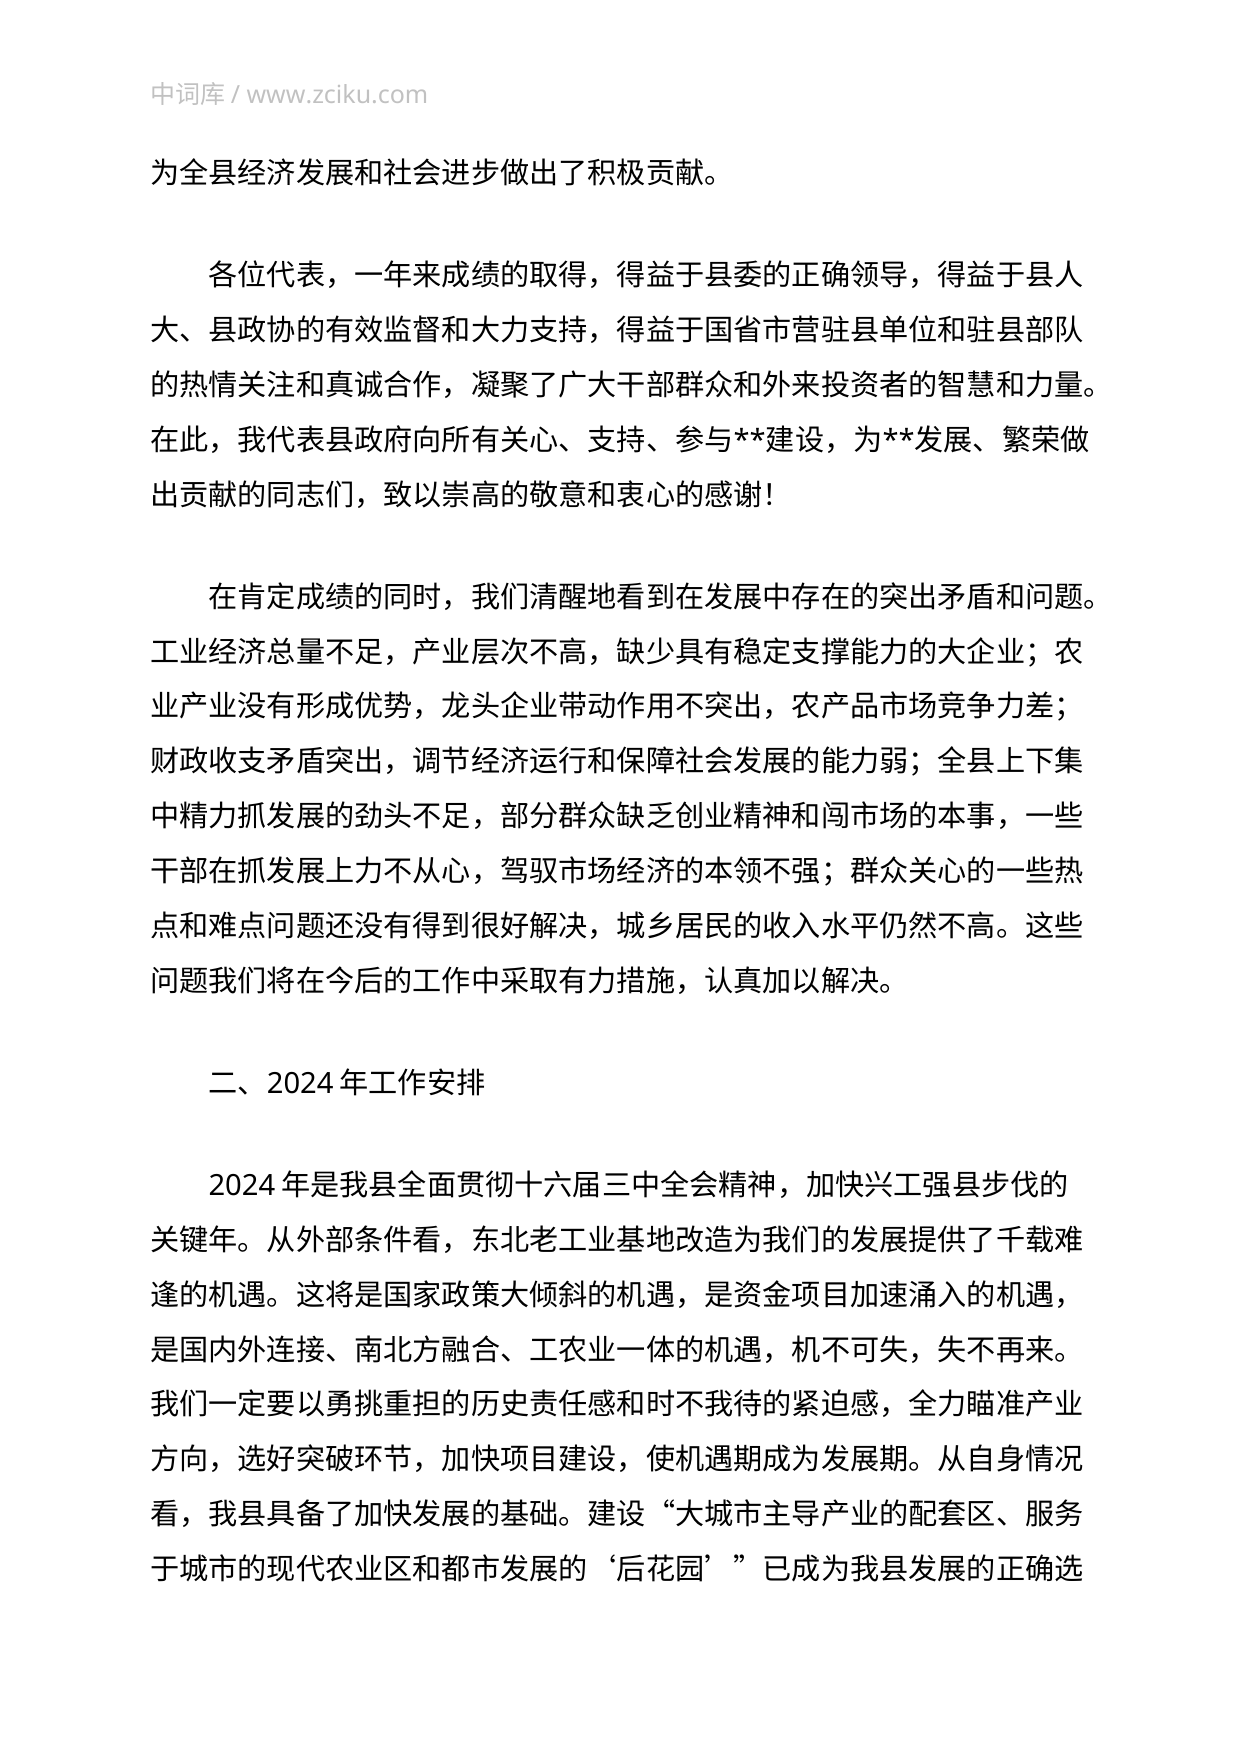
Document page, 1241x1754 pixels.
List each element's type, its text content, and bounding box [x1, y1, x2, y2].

text 在肯定成绩的同时，我们清醒地看到在发展中存在的突出矛盾和问题。工业经济总量不足，产业层次不高，缺少具有稳定支撑能力的大企业；农业产业没有形成优势，龙头企业带动作用不突出，农产品市场竞争力差；财政收支矛盾突出，调节经济运行和保障社会发展的能力弱；全县上下集中精力抓发展的劲头不足，部分群众缺乏创业精神和闯市场的本事，一些干部在抓发展上力不从心，驾驭市场经济的本领不强；群众关心的一些热点和难点问题还没有得到很好解决，城乡居民的收入水平仍然不高。这些问题我们将在今后的工作中采取有力措施，认真加以解决。 [150, 573, 1090, 1000]
text 二、2024年工作安排 [150, 1059, 1090, 1102]
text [150, 150, 1090, 192]
text 各位代表，一年来成绩的取得，得益于县委的正确领导，得益于县人大、县政协的有效监督和大力支持，得益于国省市营驻县单位和驻县部队的热情关注和真诚合作，凝聚了广大干部群众和外来投资者的智慧和力量。在此，我代表县政府向所有关心、支持、参与**建设，为**发展、繁荣做出贡献的同志们，致以崇高的敬意和衷心的感谢！ [150, 252, 1090, 514]
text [150, 1161, 1090, 1588]
